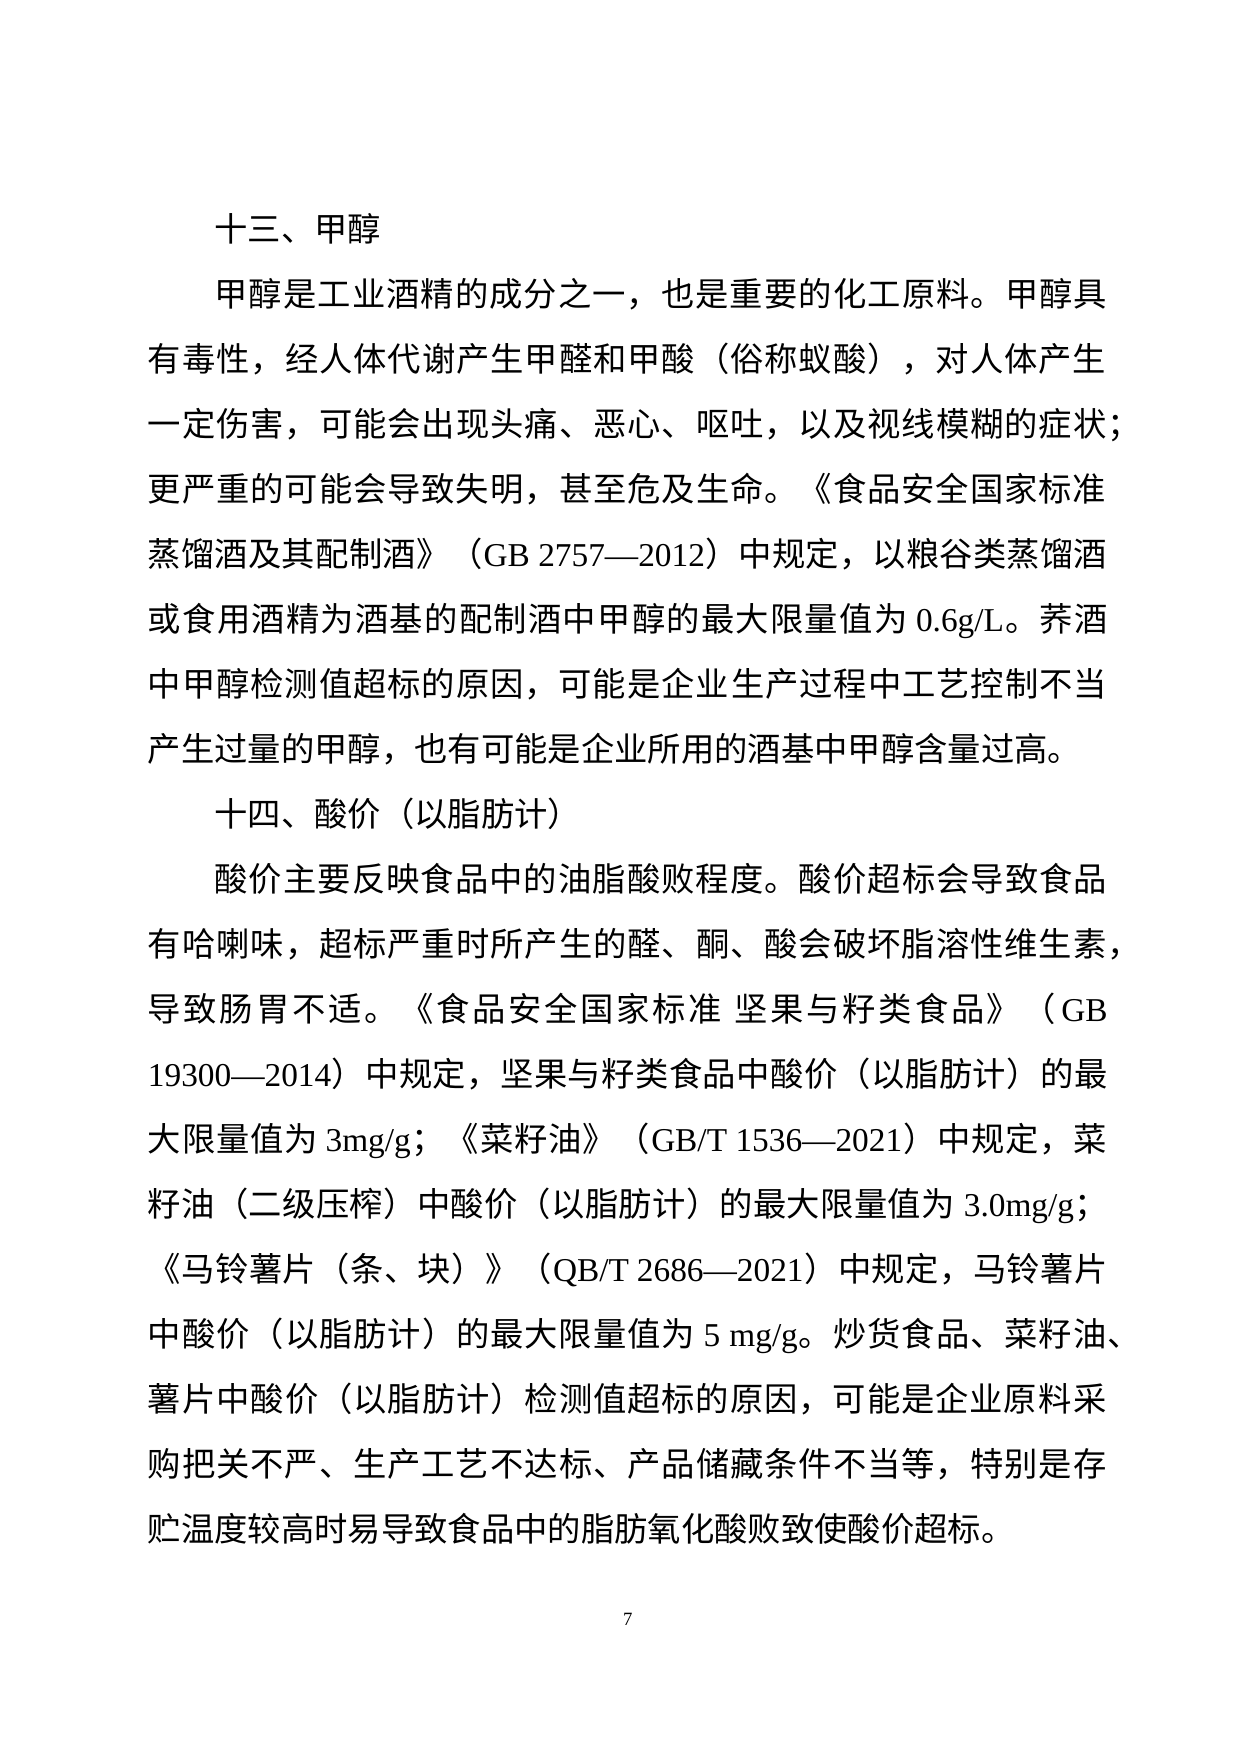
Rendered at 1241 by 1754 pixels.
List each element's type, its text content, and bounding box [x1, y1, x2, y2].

text 甲醇是工业酒精的成分之一，也是重要的化工原料。甲醇具有毒性，经人体代谢产生甲醛和甲酸（俗称蚁酸），对人体产生一定伤害，可能会出现头痛、恶心、呕吐，以及视线模糊的症状；更严重的可能会导致失明，甚至危及生命。《食品安全国家标准 蒸馏酒及其配制酒》（GB 2757—2012）中规定，以粮谷类蒸馏酒或食用酒精为酒基的配制酒中甲醇的最大限量值为0.6g/L。荞酒中甲醇检测值超标的原因，可能是企业生产过程中工艺控制不当产生过量的甲醇，也有可能是企业所用的酒基中甲醇含量过高。 [148, 259, 1107, 779]
text 十三、甲醇 [148, 194, 1107, 259]
text 酸价主要反映食品中的油脂酸败程度。酸价超标会导致食品有哈喇味，超标严重时所产生的醛、酮、酸会破坏脂溶性维生素，导致肠胃不适。《食品安全国家标准 坚果与籽类食品》（GB 19300—2014）中规定，坚果与籽类食品中酸价（以脂肪计）的最大限量值为3mg/g；《菜籽油》（GB/T 1536—2021）中规定，菜籽油（二级压榨）中酸价（以脂肪计）的最大限量值为3.0mg/g；《马铃薯片（条、块）》（QB/T 2686—2021）中规定，马铃薯片中酸价（以脂肪计）的最大限量值为5 mg/g。炒货食品、菜籽油、薯片中酸价（以脂肪计）检测值超标的原因，可能是企业原料采购把关不严、生产工艺不达标、产品储藏条件不当等，特别是存贮温度较高时易导致食品中的脂肪氧化酸败致使酸价超标。 [148, 844, 1107, 1559]
text 十四、酸价（以脂肪计） [148, 779, 1107, 844]
